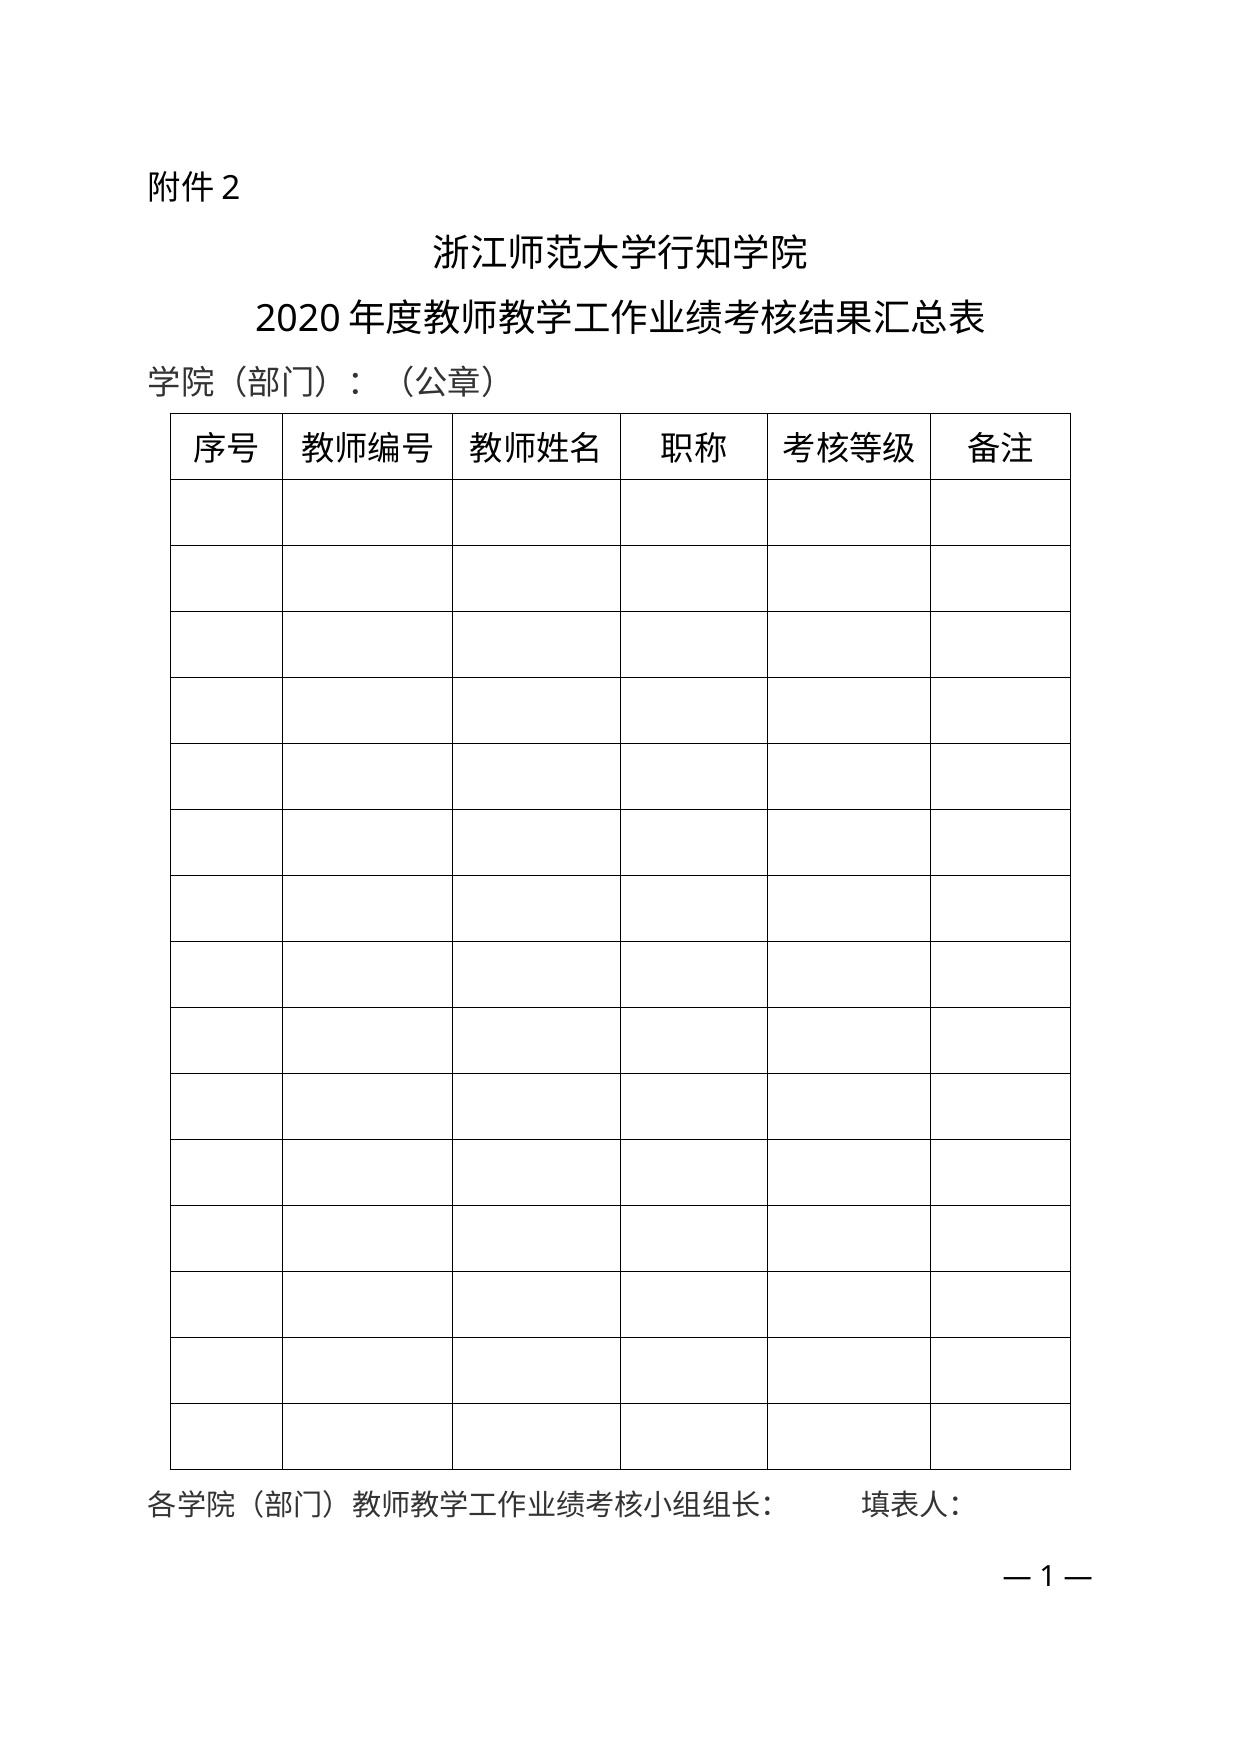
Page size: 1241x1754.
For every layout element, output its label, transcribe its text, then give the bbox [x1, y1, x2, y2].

table_cell [283, 1404, 452, 1469]
table_cell [768, 480, 930, 544]
table_cell [768, 1008, 930, 1073]
table_cell [283, 942, 452, 1007]
table_cell [621, 1404, 767, 1469]
table_cell [171, 612, 282, 677]
table_cell [621, 546, 767, 611]
table_cell [621, 942, 767, 1007]
table_cell [453, 678, 620, 743]
table_cell [931, 1008, 1070, 1073]
text 2020年度教师教学工作业绩考核结果汇总表 [148, 282, 1092, 347]
table_cell [621, 1074, 767, 1139]
table_cell [621, 1338, 767, 1403]
table_cell [621, 1140, 767, 1205]
table_cell [283, 1140, 452, 1205]
table_cell [283, 1338, 452, 1403]
table_cell [453, 876, 620, 941]
table_cell [453, 1074, 620, 1139]
table_cell [931, 1338, 1070, 1403]
table_cell [453, 1140, 620, 1205]
table_cell [171, 876, 282, 941]
table_cell [171, 480, 282, 544]
table_cell [453, 1404, 620, 1469]
table_cell [768, 612, 930, 677]
table_cell [453, 1206, 620, 1271]
table_cell [768, 678, 930, 743]
table_header 教师姓名 [453, 414, 620, 478]
table_cell [931, 744, 1070, 809]
table_cell [931, 1140, 1070, 1205]
table_cell [931, 876, 1070, 941]
table_cell [768, 1338, 930, 1403]
table_cell [453, 1008, 620, 1073]
table_cell [621, 744, 767, 809]
table_cell [768, 942, 930, 1007]
table_cell [283, 678, 452, 743]
table_cell [283, 744, 452, 809]
text 附件2 [148, 152, 1092, 217]
table_cell [283, 546, 452, 611]
table_cell [931, 480, 1070, 544]
table_cell [621, 810, 767, 875]
table_cell [283, 480, 452, 544]
table_cell [768, 546, 930, 611]
table_cell [931, 1074, 1070, 1139]
table_cell [453, 744, 620, 809]
table_cell [621, 678, 767, 743]
table_cell [171, 546, 282, 611]
table_cell [171, 942, 282, 1007]
table_cell [171, 1008, 282, 1073]
table_cell [768, 810, 930, 875]
table_cell [931, 1206, 1070, 1271]
table_cell [768, 876, 930, 941]
table_cell [931, 612, 1070, 677]
table_cell [931, 942, 1070, 1007]
table_cell [171, 678, 282, 743]
table_cell [621, 480, 767, 544]
table_cell [621, 1008, 767, 1073]
table_cell [283, 1008, 452, 1073]
table_header 备注 [931, 414, 1070, 478]
table_cell [621, 876, 767, 941]
table_cell [621, 1206, 767, 1271]
table_header 教师编号 [283, 414, 452, 478]
table_cell [283, 1272, 452, 1337]
table_cell [171, 1272, 282, 1337]
table_cell [768, 1140, 930, 1205]
table_cell [453, 1338, 620, 1403]
table_header 序号 [171, 414, 282, 478]
table_cell [283, 1074, 452, 1139]
table_cell [171, 744, 282, 809]
table_cell [931, 1272, 1070, 1337]
table_cell [621, 1272, 767, 1337]
table_cell [768, 1272, 930, 1337]
table_header 考核等级 [768, 414, 930, 478]
text 浙江师范大学行知学院 [148, 217, 1092, 282]
table_cell [453, 612, 620, 677]
table_cell [768, 1206, 930, 1271]
table_cell [453, 480, 620, 544]
table_cell [768, 744, 930, 809]
table_cell [171, 1404, 282, 1469]
table_cell [931, 1404, 1070, 1469]
text 各学院（部门）教师教学工作业绩考核小组组长： 填表人： [148, 1470, 1092, 1535]
table_cell [171, 810, 282, 875]
table_cell [283, 612, 452, 677]
table_cell [171, 1338, 282, 1403]
table_cell [171, 1206, 282, 1271]
table_cell [171, 1140, 282, 1205]
table_cell [283, 876, 452, 941]
table_cell [283, 810, 452, 875]
table_header 职称 [621, 414, 767, 478]
table_cell [931, 810, 1070, 875]
table_cell [768, 1404, 930, 1469]
table_cell [931, 546, 1070, 611]
table_cell [453, 1272, 620, 1337]
table_cell [171, 1074, 282, 1139]
table_cell [453, 546, 620, 611]
table_cell [931, 678, 1070, 743]
table_cell [453, 942, 620, 1007]
table_cell [621, 612, 767, 677]
text 学院（部门）：（公章） [148, 347, 1092, 412]
table_cell [768, 1074, 930, 1139]
table_cell [283, 1206, 452, 1271]
table_cell [453, 810, 620, 875]
